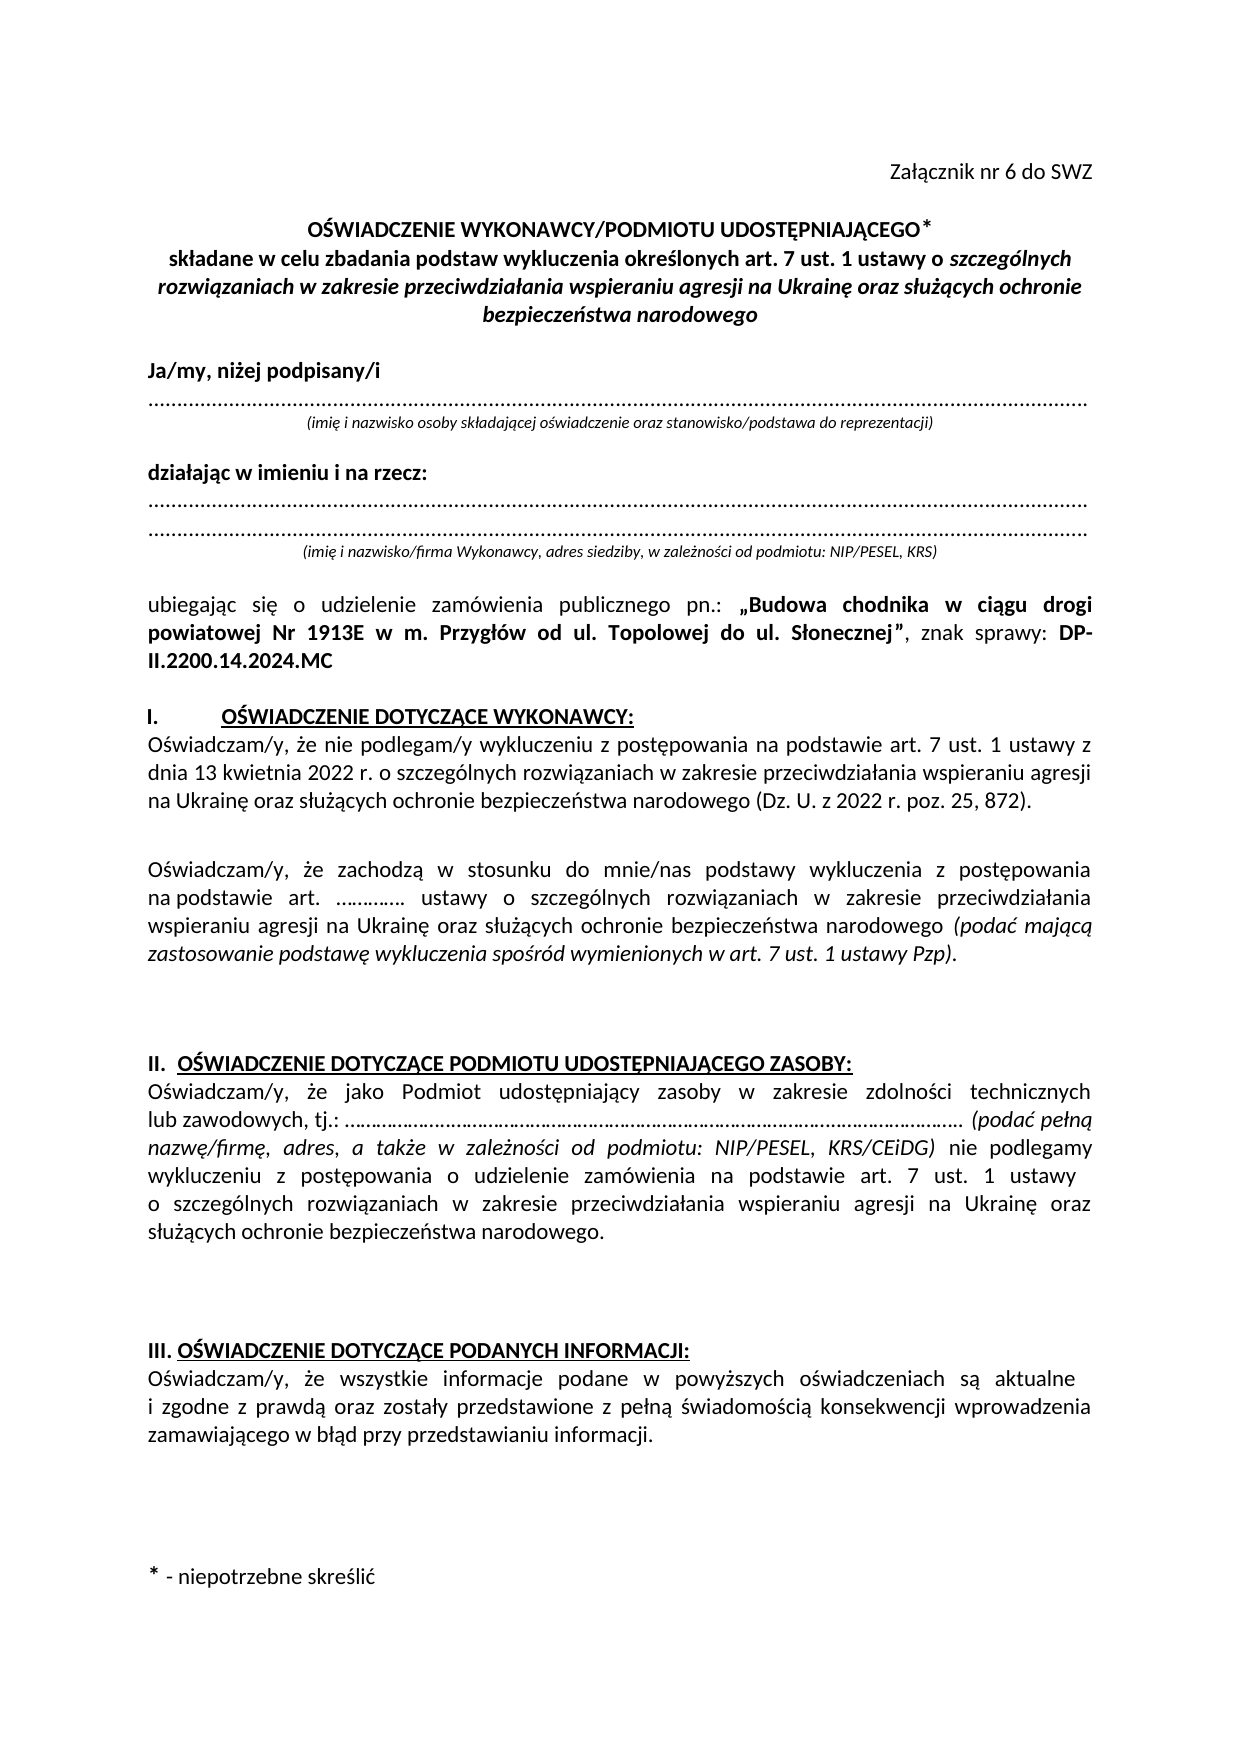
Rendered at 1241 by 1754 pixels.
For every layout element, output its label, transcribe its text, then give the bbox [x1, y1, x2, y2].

text ubiegając się o udzielenie zamówienia publicznego pn.: „Budowa chodnika w ciągu drogi powiatowej Nr 1913E w m. Przygłów od ul. Topolowej do ul. Słonecznej”, znak sprawy: DP-II.2200.14.2024.MC [148, 590, 1093, 674]
text ................................................................................................................................................................... [148, 514, 1093, 542]
text OŚWIADCZENIE WYKONAWCY/PODMIOTU UDOSTĘPNIAJĄCEGO* [148, 213, 1093, 244]
text Oświadczam/y, że jako Podmiot udostępniający zasoby w zakresie zdolności technicznych lub zawodowych, tj.: ………………..………………………………………………………………..………………….. (podać pełną nazwę/firmę, adres, a także w zależności od podmiotu: NIP/PESEL, KRS/CEiDG) nie podlegamy wykluczeniu z postępowania o udzielenie zamówienia na podstawie art. 7 ust. 1 ustawy o szczególnych rozwiązaniach w zakresie przeciwdziałania wspieraniu agresji na Ukrainę oraz służących ochronie bezpieczeństwa narodowego. [148, 1077, 1093, 1245]
text (imię i nazwisko osoby składającej oświadczenie oraz stanowisko/podstawa do reprezentacji) [148, 412, 1093, 432]
list OŚWIADCZENIE DOTYCZĄCE PODANYCH INFORMACJI: [148, 1336, 1093, 1364]
text Ja/my, niżej podpisany/i [148, 356, 1093, 384]
text ................................................................................................................................................................... [148, 384, 1093, 412]
text działając w imieniu i na rzecz: [148, 458, 1093, 486]
text * - niepotrzebne skreślić [148, 1560, 1093, 1590]
list OŚWIADCZENIE DOTYCZĄCE PODMIOTU UDOSTĘPNIAJĄCEGO ZASOBY: [148, 1049, 1093, 1077]
text Oświadczam/y, że wszystkie informacje podane w powyższych oświadczeniach są aktualne i zgodne z prawdą oraz zostały przedstawione z pełną świadomością konsekwencji wprowadzenia zamawiającego w błąd przy przedstawianiu informacji. [148, 1364, 1093, 1448]
text Załącznik nr 6 do SWZ [148, 157, 1093, 185]
text Oświadczam/y, że zachodzą w stosunku do mnie/nas podstawy wykluczenia z postępowania na podstawie art. …………. ustawy o szczególnych rozwiązaniach w zakresie przeciwdziałania wspieraniu agresji na Ukrainę oraz służących ochronie bezpieczeństwa narodowego (podać mającą zastosowanie podstawę wykluczenia spośród wymienionych w art. 7 ust. 1 ustawy Pzp). [148, 855, 1093, 967]
text (imię i nazwisko/firma Wykonawcy, adres siedziby, w zależności od podmiotu: NIP/PESEL, KRS) [148, 542, 1093, 562]
text ................................................................................................................................................................... [148, 486, 1093, 514]
text Oświadczam/y, że nie podlegam/y wykluczeniu z postępowania na podstawie art. 7 ust. 1 ustawy z dnia 13 kwietnia 2022 r. o szczególnych rozwiązaniach w zakresie przeciwdziałania wspieraniu agresji na Ukrainę oraz służących ochronie bezpieczeństwa narodowego (Dz. U. z 2022 r. poz. 25, 872). [148, 730, 1093, 814]
list OŚWIADCZENIE DOTYCZĄCE WYKONAWCY: [146, 702, 1093, 730]
text składane w celu zbadania podstaw wykluczenia określonych art. 7 ust. 1 ustawy o szczególnych rozwiązaniach w zakresie przeciwdziałania wspieraniu agresji na Ukrainę oraz służących ochronie bezpieczeństwa narodowego [148, 244, 1093, 328]
